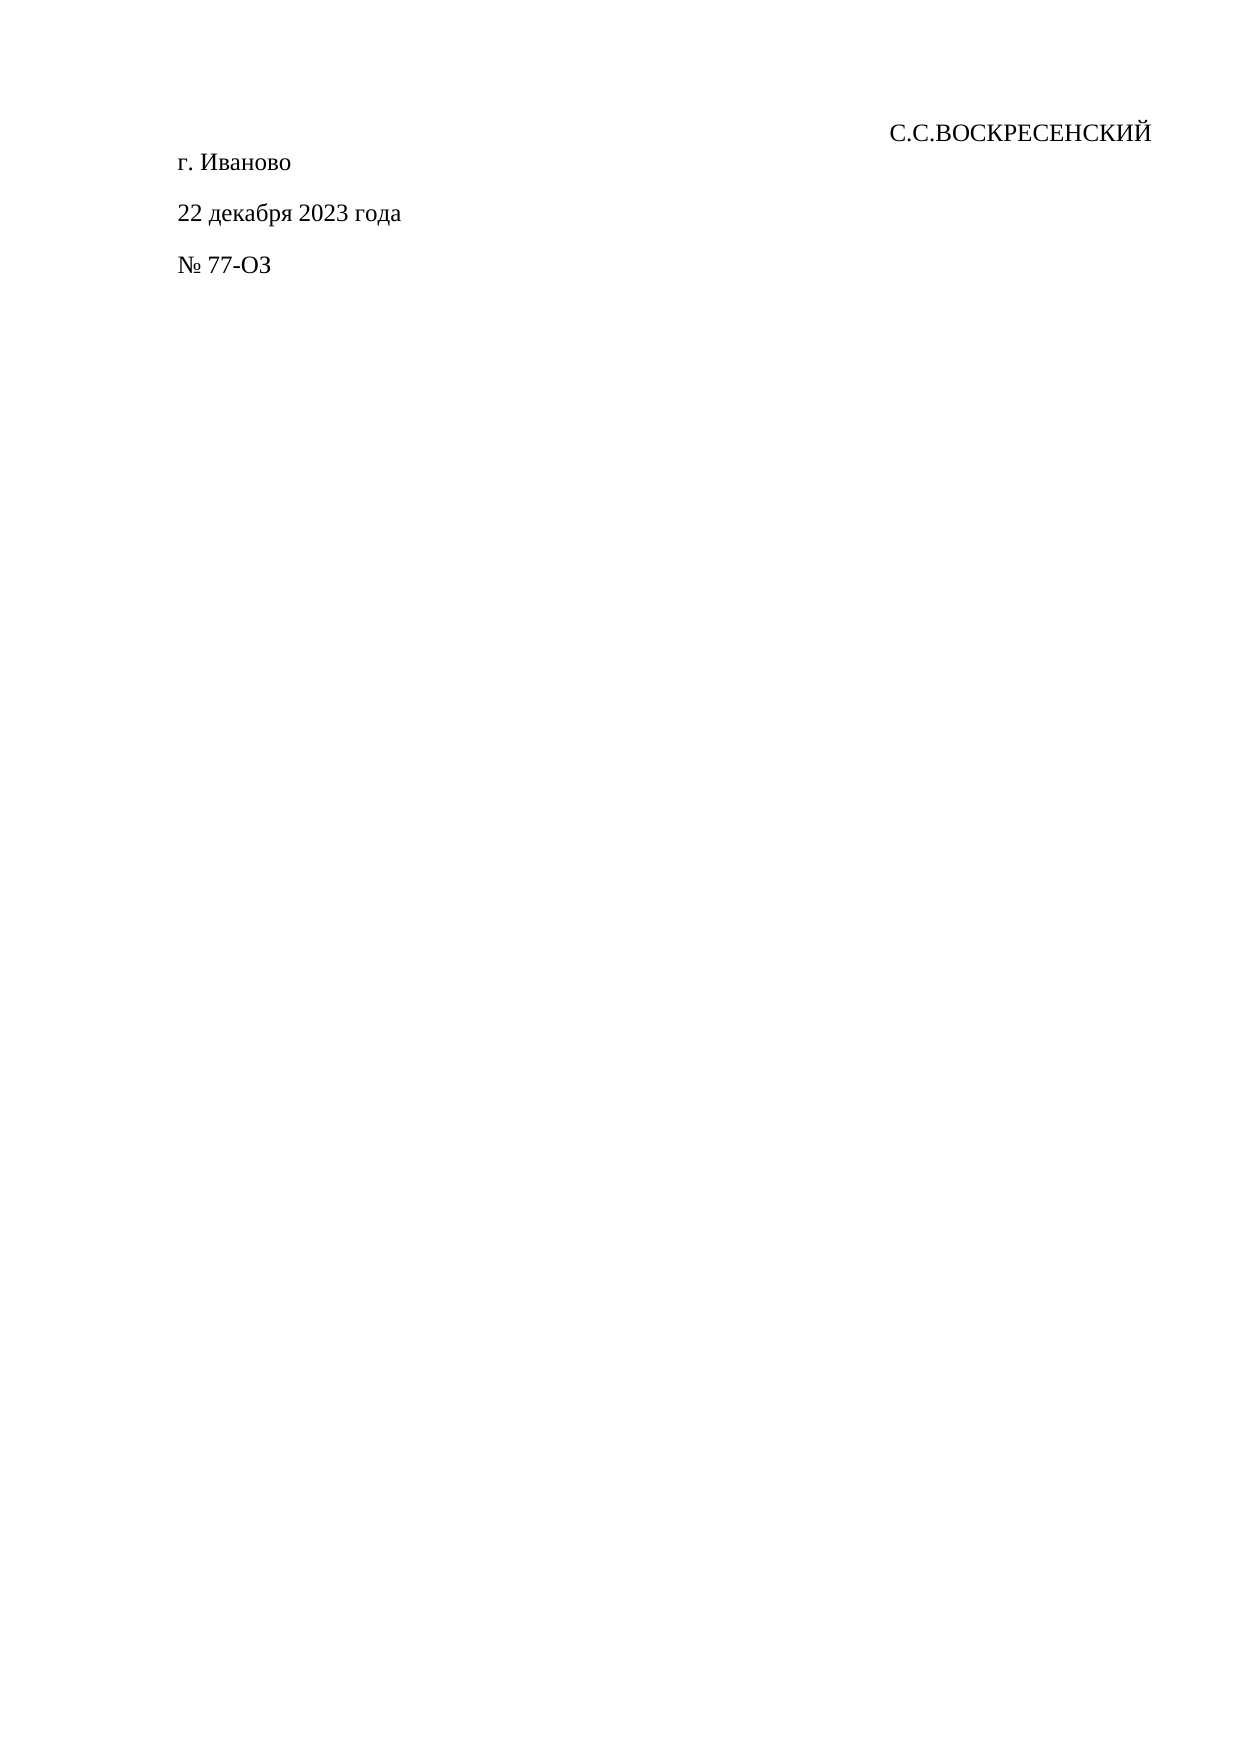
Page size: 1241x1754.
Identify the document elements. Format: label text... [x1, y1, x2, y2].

text № 77-ОЗ [177, 250, 1152, 279]
text г. Иваново [177, 147, 1152, 176]
text С.С.ВОСКРЕСЕНСКИЙ [177, 118, 1152, 147]
text 22 декабря 2023 года [177, 198, 1152, 227]
